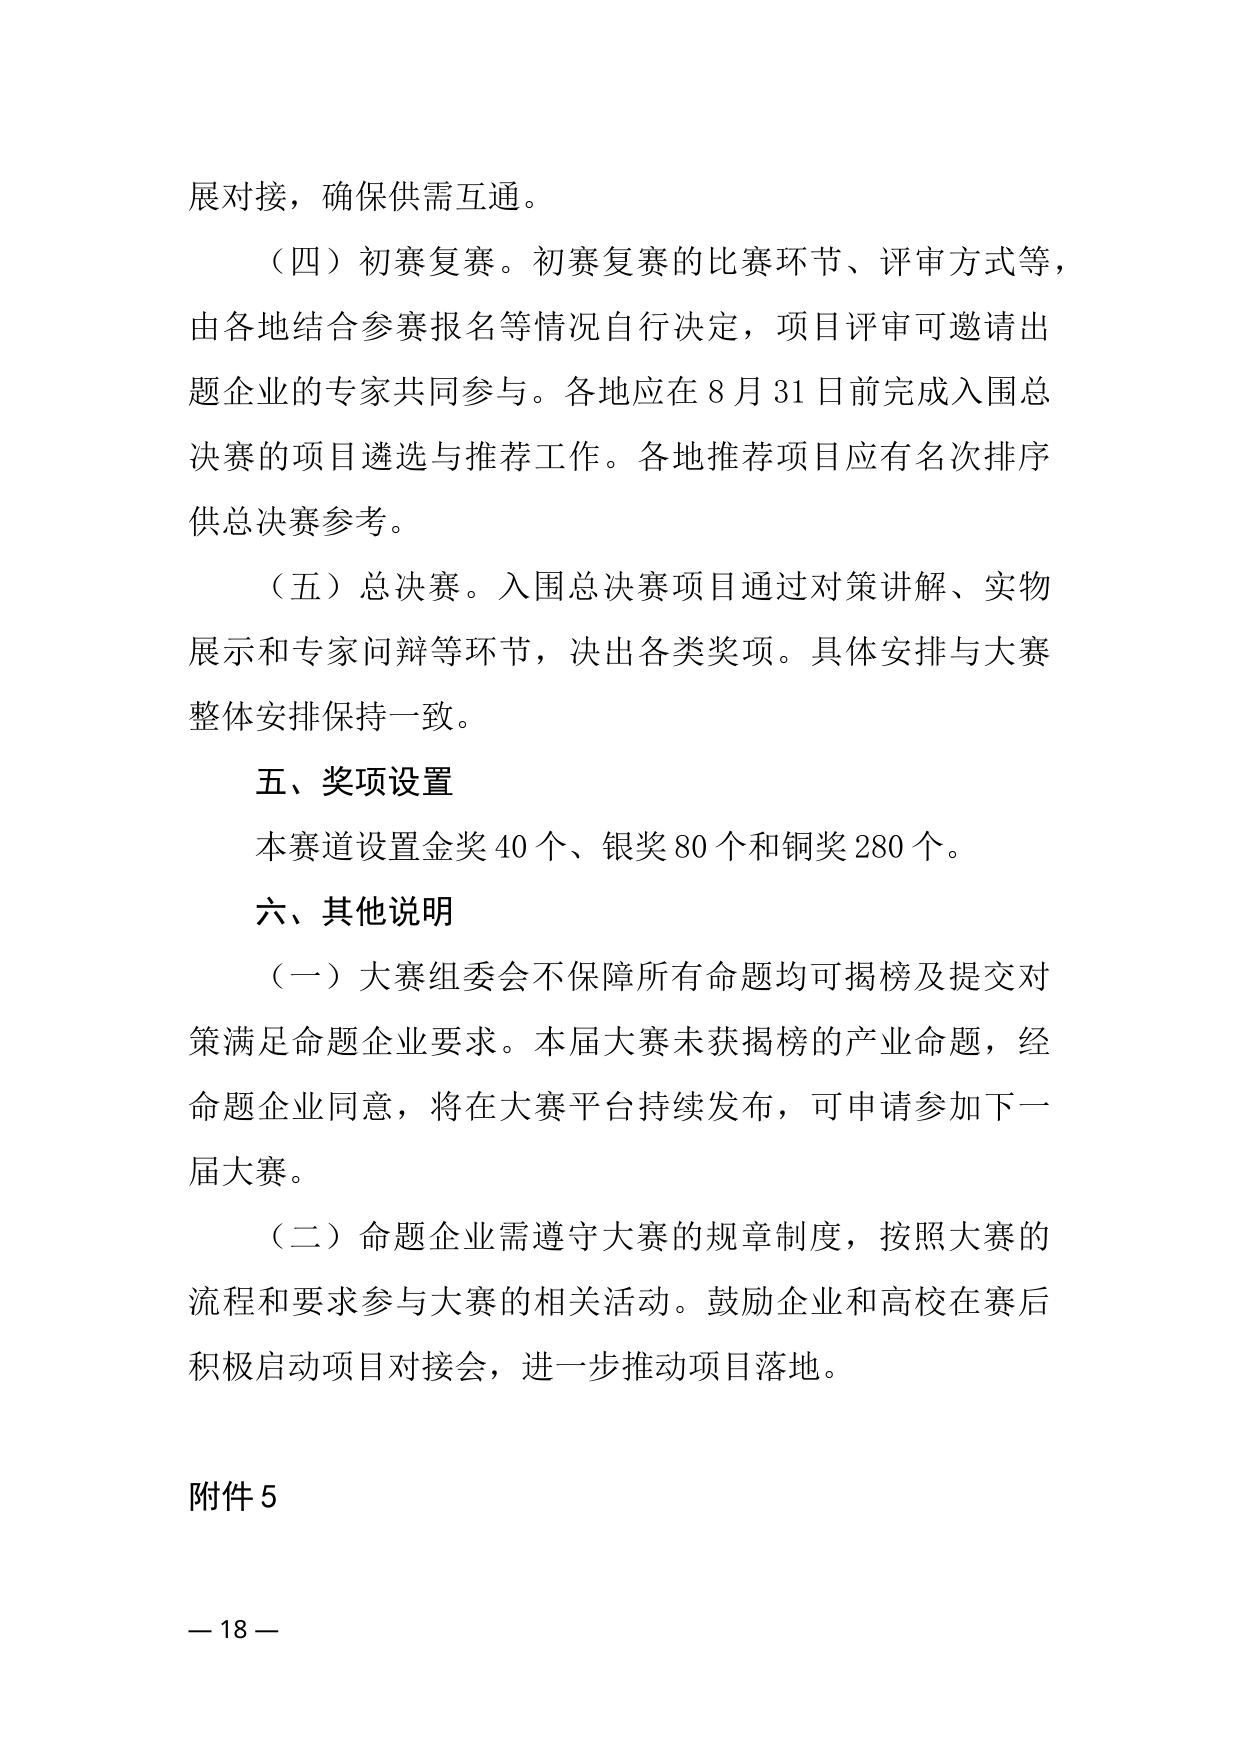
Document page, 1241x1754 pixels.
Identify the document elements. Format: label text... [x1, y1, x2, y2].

text （四）初赛复赛。初赛复赛的比赛环节、评审方式等，由各地结合参赛报名等情况自行决定，项目评审可邀请出题企业的专家共同参与。各地应在8月31日前完成入围总决赛的项目遴选与推荐工作。各地推荐项目应有名次排序，供总决赛参考。 [187, 227, 1053, 552]
text 本赛道设置金奖40个、银奖80个和铜奖280个。 [187, 812, 1053, 877]
text 五、奖项设置 [187, 747, 1053, 812]
text 附件5 [187, 1462, 1053, 1527]
text （二）命题企业需遵守大赛的规章制度，按照大赛的流程和要求参与大赛的相关活动。鼓励企业和高校在赛后积极启动项目对接会，进一步推动项目落地。 [187, 1202, 1053, 1397]
text （五）总决赛。入围总决赛项目通过对策讲解、实物展示和专家问辩等环节，决出各类奖项。具体安排与大赛整体安排保持一致。 [187, 552, 1053, 747]
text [187, 162, 1053, 227]
text （一）大赛组委会不保障所有命题均可揭榜及提交对策满足命题企业要求。本届大赛未获揭榜的产业命题，经命题企业同意，将在大赛平台持续发布，可申请参加下一届大赛。 [187, 942, 1053, 1202]
text 六、其他说明 [187, 877, 1053, 942]
